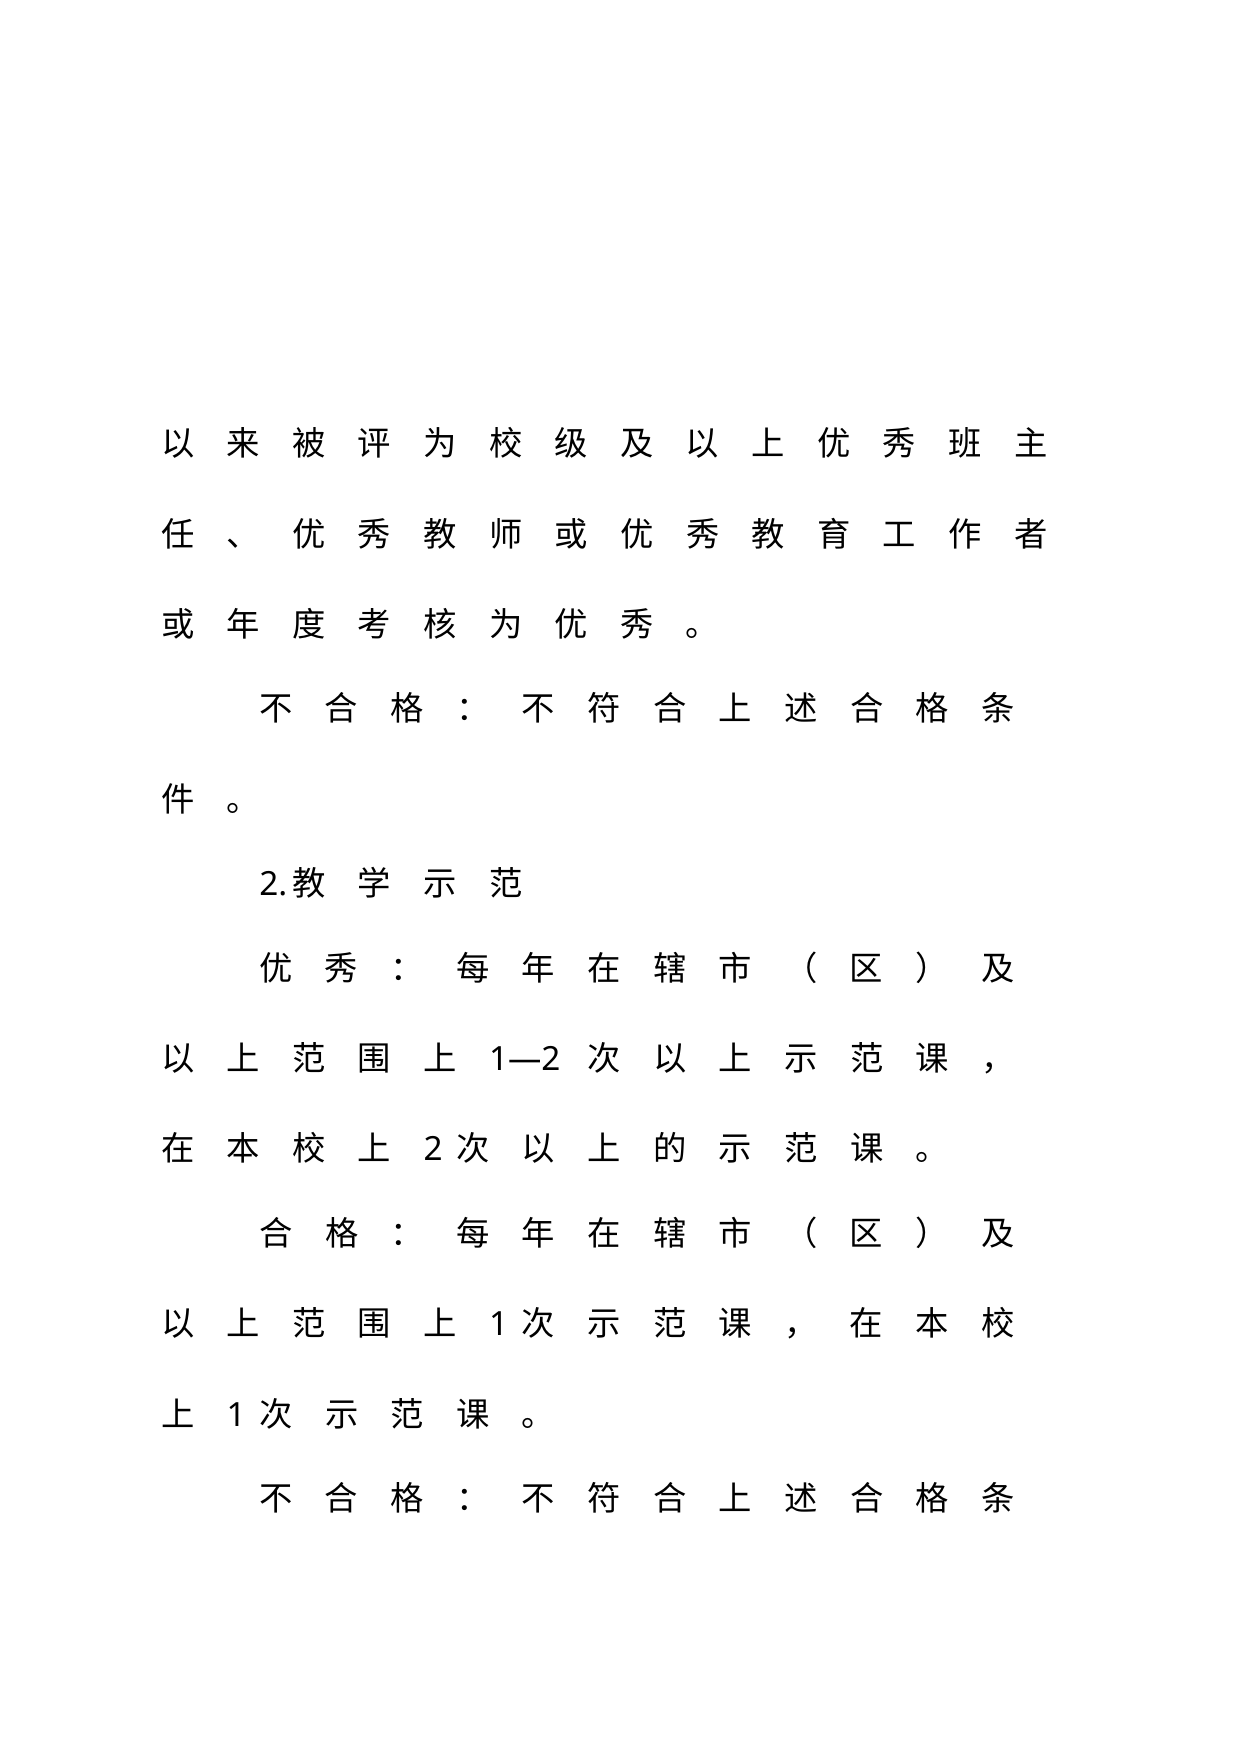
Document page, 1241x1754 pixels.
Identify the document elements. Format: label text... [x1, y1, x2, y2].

text 不合格：不符合上述合格条件。 [161, 676, 1079, 827]
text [161, 411, 1079, 652]
text 优秀：每年在辖市（区）及以上范围上1—2次以上示范课，在本校上2次以上的示范课。 [161, 935, 1079, 1177]
text 不合格：不符合上述合格条件。 [161, 1466, 1079, 1526]
text 2.教学示范 [161, 851, 1079, 911]
text 合格：每年在辖市（区）及以上范围上1次示范课，在本校上1次示范课。 [161, 1201, 1079, 1442]
